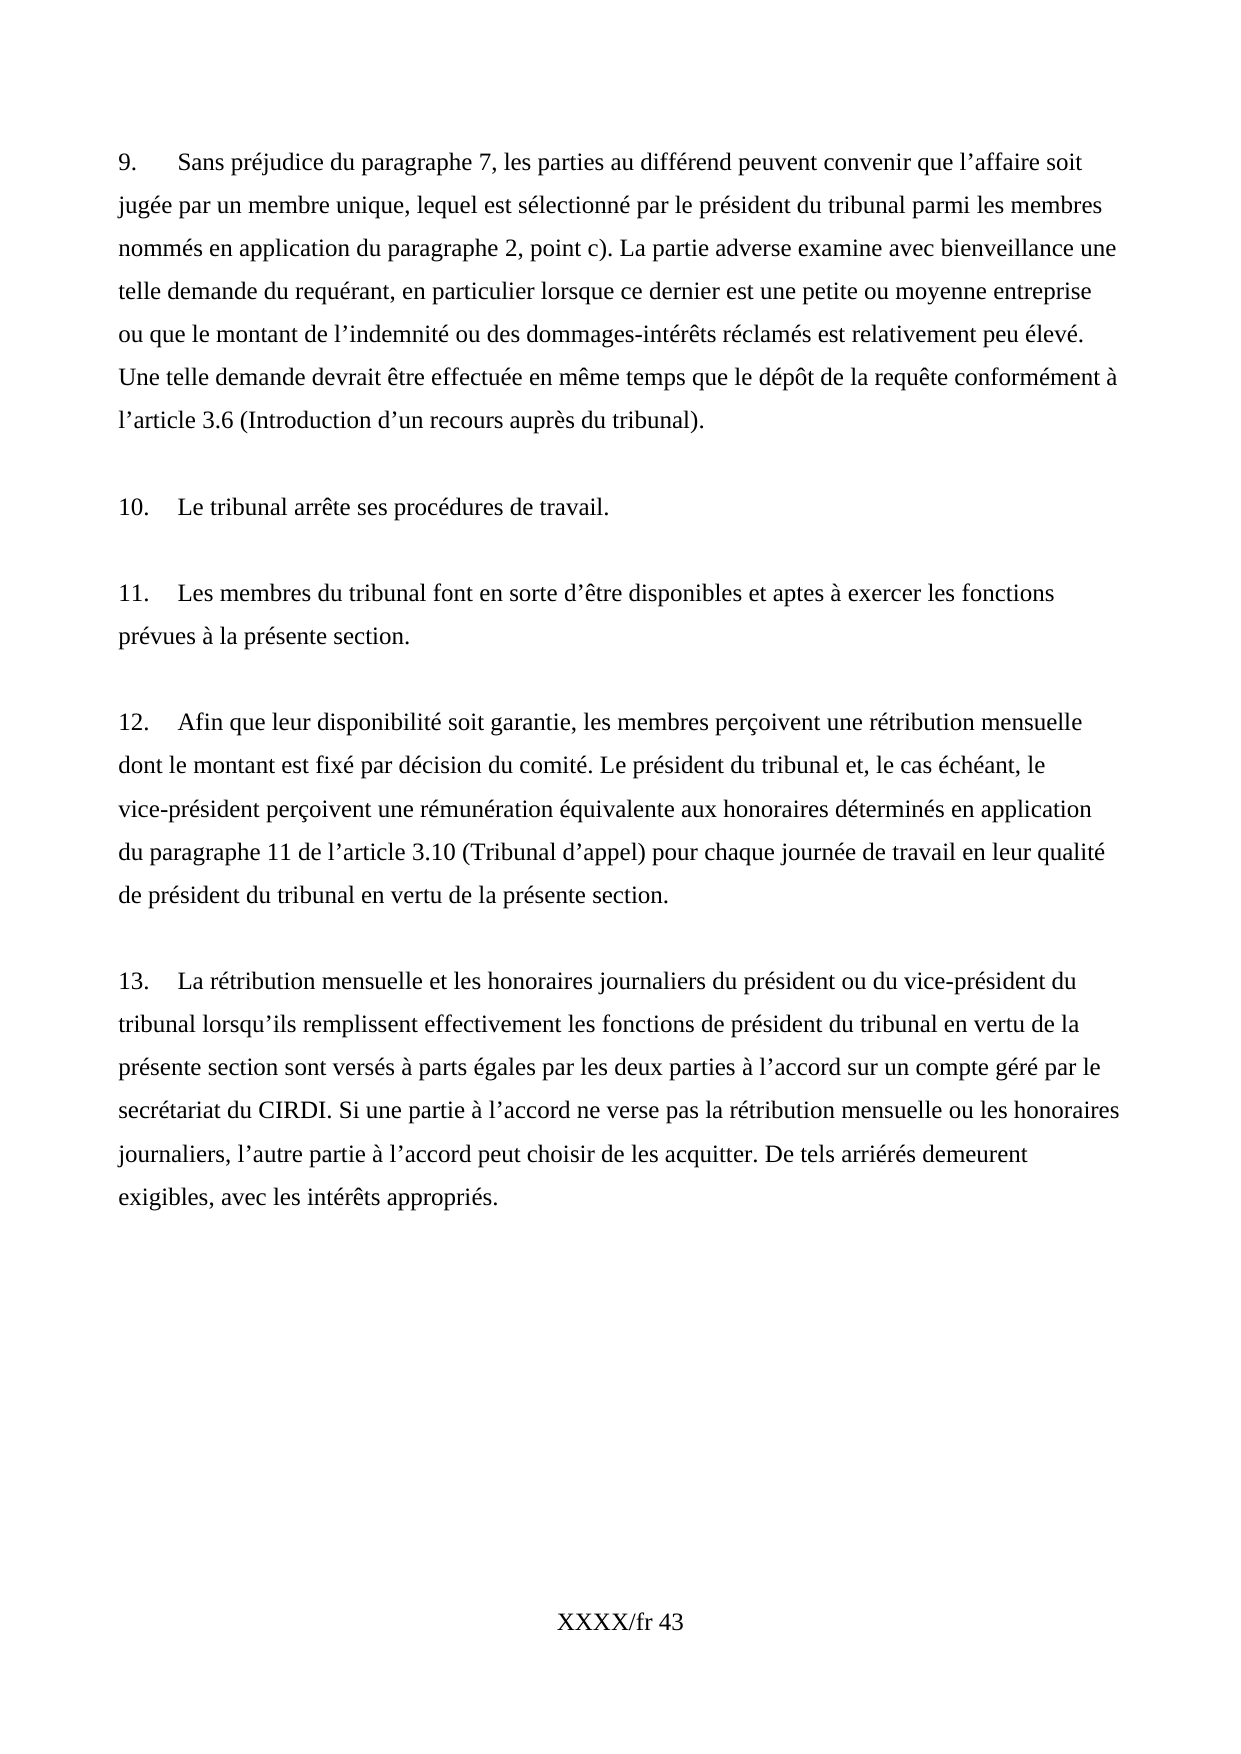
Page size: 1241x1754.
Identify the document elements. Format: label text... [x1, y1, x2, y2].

text 13. La rétribution mensuelle et les honoraires journaliers du président ou du vice-président du tribunal lorsqu’ils remplissent effectivement les fonctions de président du tribunal en vertu de la présente section sont versés à parts égales par les deux parties à l’accord sur un compte géré par le secrétariat du CIRDI. Si une partie à l’accord ne verse pas la rétribution mensuelle ou les honoraires journaliers, l’autre partie à l’accord peut choisir de les acquitter. De tels arriérés demeurent exigibles, avec les intérêts appropriés. [118, 966, 1122, 1211]
text 9. Sans préjudice du paragraphe 7, les parties au différend peuvent convenir que l’affaire soit jugée par un membre unique, lequel est sélectionné par le président du tribunal parmi les membres nommés en application du paragraphe 2, point c). La partie adverse examine avec bienveillance une telle demande du requérant, en particulier lorsque ce dernier est une petite ou moyenne entreprise ou que le montant de l’indemnité ou des dommages-intérêts réclamés est relativement peu élevé. Une telle demande devrait être effectuée en même temps que le dépôt de la requête conformément à l’article 3.6 (Introduction d’un recours auprès du tribunal). [118, 147, 1122, 434]
text 10. Le tribunal arrête ses procédures de travail. [118, 492, 1122, 521]
text 12. Afin que leur disponibilité soit garantie, les membres perçoivent une rétribution mensuelle dont le montant est fixé par décision du comité. Le président du tribunal et, le cas échéant, le vice-président perçoivent une rémunération équivalente aux honoraires déterminés en application du paragraphe 11 de l’article 3.10 (Tribunal d’appel) pour chaque journée de travail en leur qualité de président du tribunal en vertu de la présente section. [118, 707, 1122, 909]
text 11. Les membres du tribunal font en sorte d’être disponibles et aptes à exercer les fonctions prévues à la présente section. [118, 578, 1122, 650]
